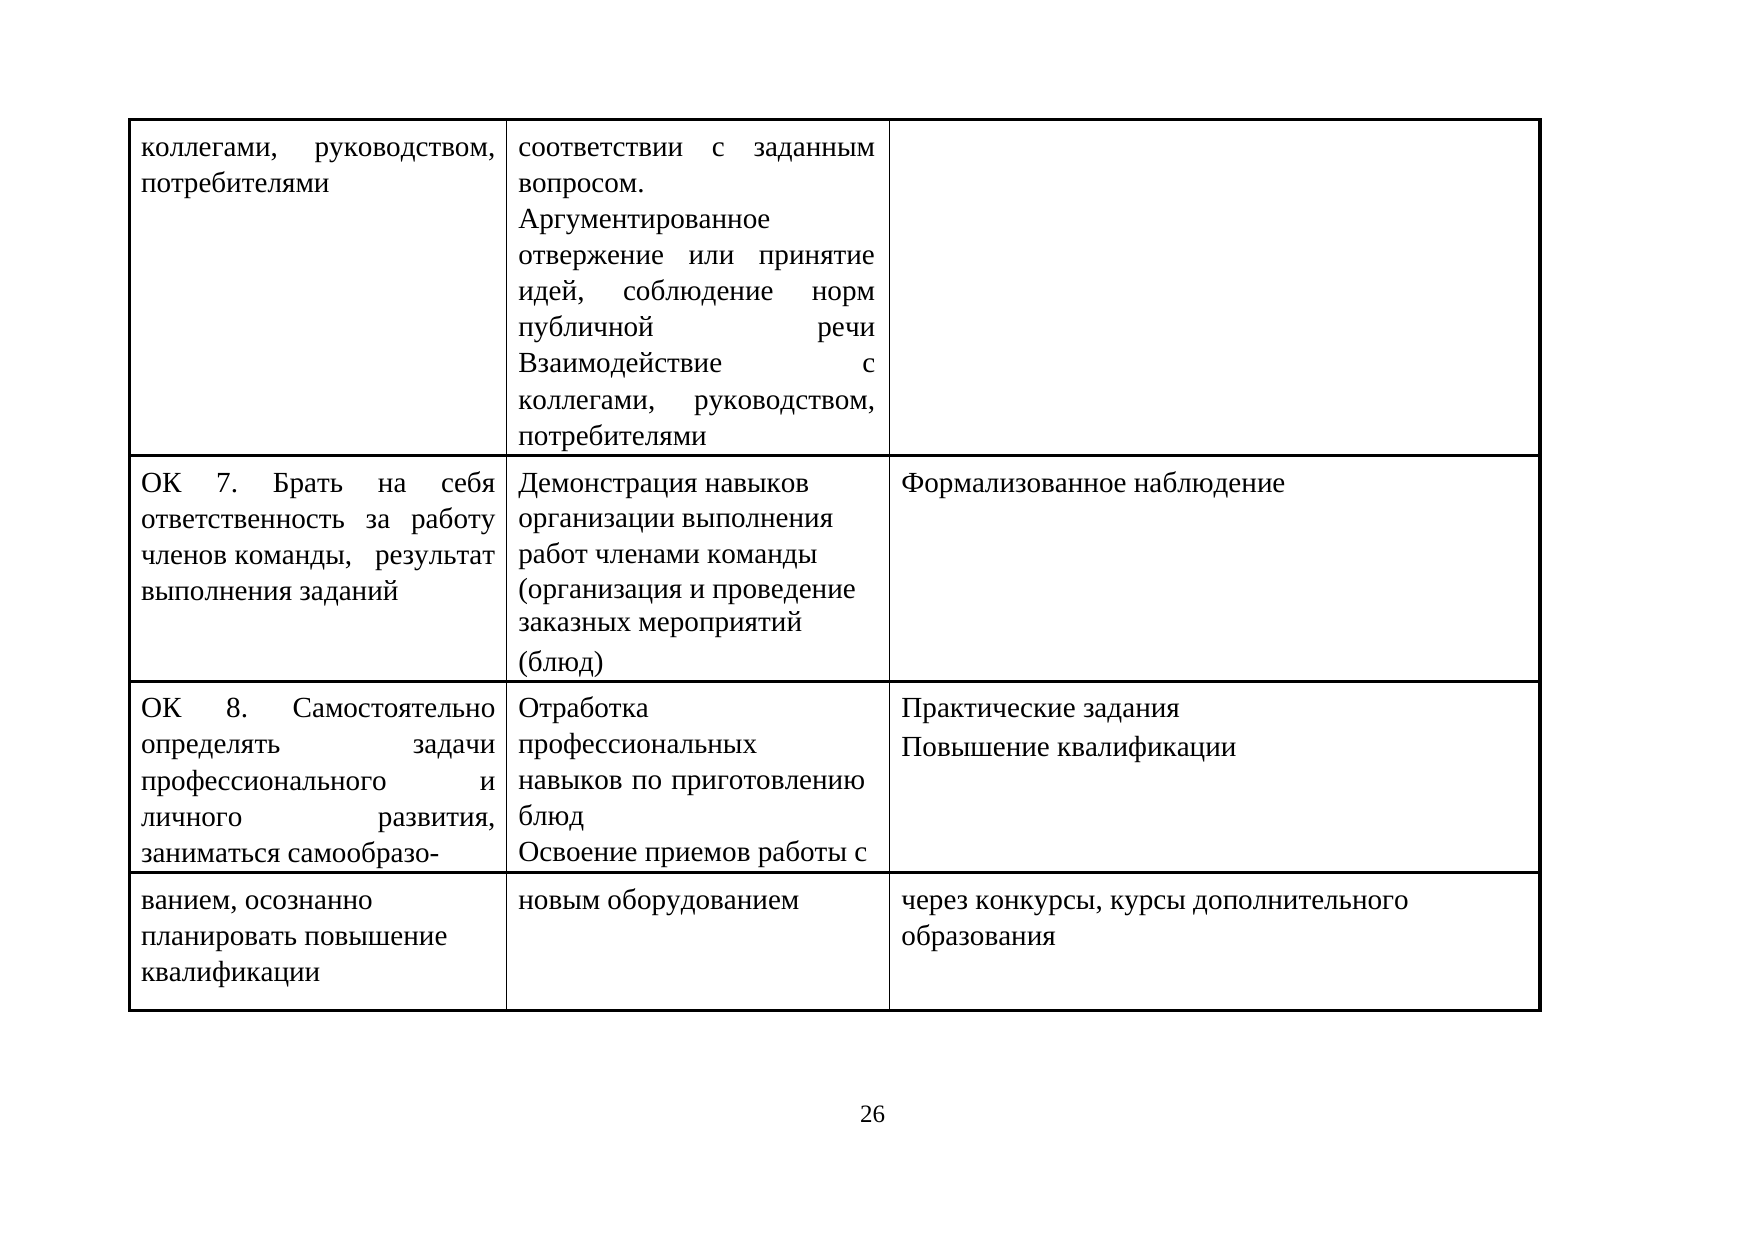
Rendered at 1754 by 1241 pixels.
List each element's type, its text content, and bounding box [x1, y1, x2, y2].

table_cell Отработка профессиональных навыков по приготовлению блюд Освоение приемов работы с [507, 683, 889, 871]
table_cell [507, 121, 889, 454]
table_cell ОК 7. Брать на себя ответственность за работу членов команды, результат выполнения заданий [131, 457, 506, 680]
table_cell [890, 121, 1538, 454]
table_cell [131, 121, 506, 454]
table_cell ОК 8. Самостоятельно определять задачи профессионального и личного развития, заниматься самообразо- [131, 683, 506, 871]
table_cell ванием, осознанно планировать повышение квалификации [131, 874, 506, 1008]
table_cell Демонстрация навыков организации выполнения работ членами команды (организация и проведение заказных мероприятий (блюд) [507, 457, 889, 680]
table_cell Формализованное наблюдение [890, 457, 1538, 680]
table_cell через конкурсы, курсы дополнительного образования [890, 874, 1538, 1008]
table_cell Практические задания Повышение квалификации [890, 683, 1538, 871]
table_cell новым оборудованием [507, 874, 889, 1008]
